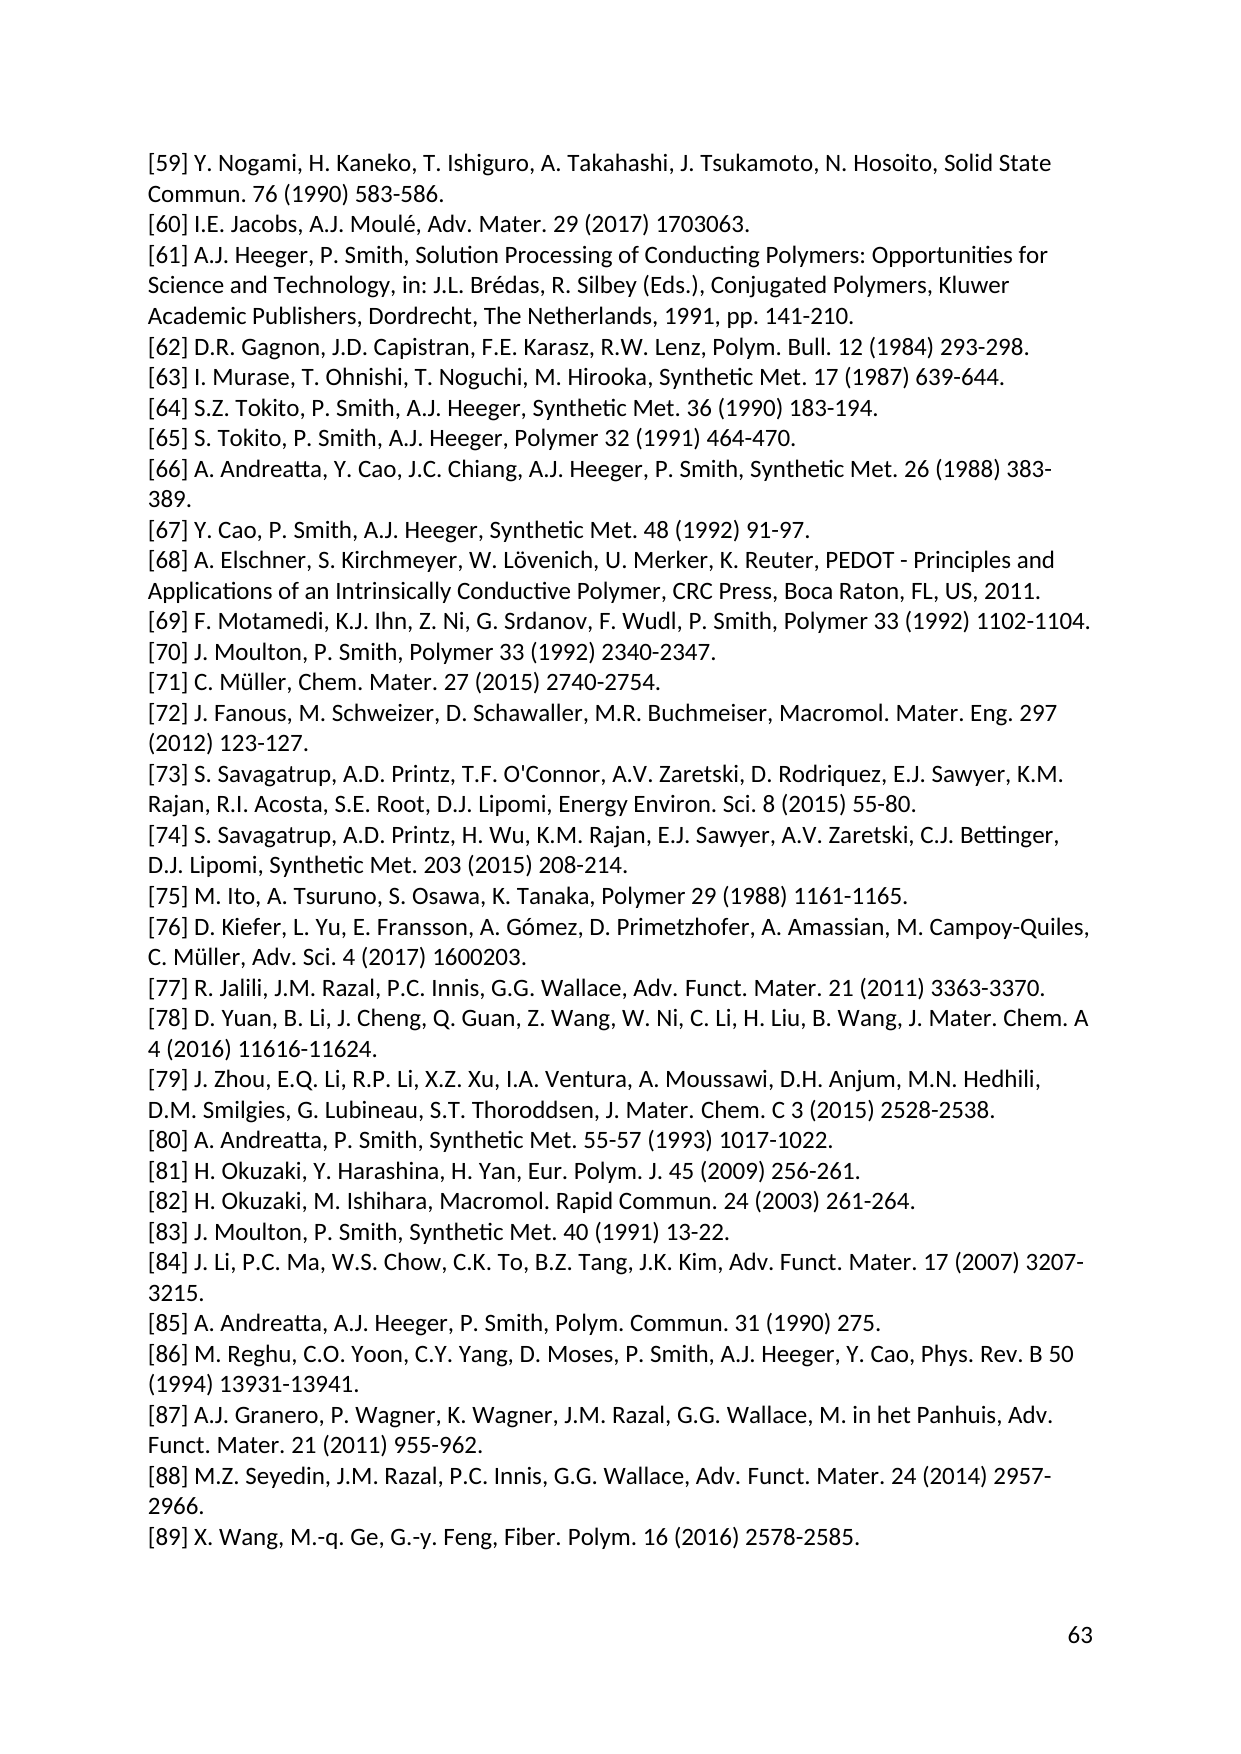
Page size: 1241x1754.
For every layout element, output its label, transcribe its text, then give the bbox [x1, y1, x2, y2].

text [89] X. Wang, M.-q. Ge, G.-y. Feng, Fiber. Polym. 16 (2016) 2578-2585. [148, 1521, 1093, 1552]
text [76] D. Kiefer, L. Yu, E. Fransson, A. Gómez, D. Primetzhofer, A. Amassian, M. Campoy-Quiles, C. Müller, Adv. Sci. 4 (2017) 1600203. [148, 911, 1093, 972]
text [61] A.J. Heeger, P. Smith, Solution Processing of Conducting Polymers: Opportunities for Science and Technology, in: J.L. Brédas, R. Silbey (Eds.), Conjugated Polymers, Kluwer Academic Publishers, Dordrecht, The Netherlands, 1991, pp. 141-210. [148, 239, 1093, 331]
text [64] S.Z. Tokito, P. Smith, A.J. Heeger, Synthetic Met. 36 (1990) 183-194. [148, 392, 1093, 422]
text [62] D.R. Gagnon, J.D. Capistran, F.E. Karasz, R.W. Lenz, Polym. Bull. 12 (1984) 293-298. [148, 331, 1093, 361]
text [68] A. Elschner, S. Kirchmeyer, W. Lövenich, U. Merker, K. Reuter, PEDOT - Principles and Applications of an Intrinsically Conductive Polymer, CRC Press, Boca Raton, FL, US, 2011. [148, 544, 1093, 605]
text [79] J. Zhou, E.Q. Li, R.P. Li, X.Z. Xu, I.A. Ventura, A. Moussawi, D.H. Anjum, M.N. Hedhili, D.M. Smilgies, G. Lubineau, S.T. Thoroddsen, J. Mater. Chem. C 3 (2015) 2528-2538. [148, 1063, 1093, 1124]
text [60] I.E. Jacobs, A.J. Moulé, Adv. Mater. 29 (2017) 1703063. [148, 209, 1093, 239]
text [72] J. Fanous, M. Schweizer, D. Schawaller, M.R. Buchmeiser, Macromol. Mater. Eng. 297 (2012) 123-127. [148, 697, 1093, 758]
text [70] J. Moulton, P. Smith, Polymer 33 (1992) 2340-2347. [148, 636, 1093, 666]
text [66] A. Andreatta, Y. Cao, J.C. Chiang, A.J. Heeger, P. Smith, Synthetic Met. 26 (1988) 383-389. [148, 453, 1093, 514]
text [82] H. Okuzaki, M. Ishihara, Macromol. Rapid Commun. 24 (2003) 261-264. [148, 1185, 1093, 1216]
text [65] S. Tokito, P. Smith, A.J. Heeger, Polymer 32 (1991) 464-470. [148, 422, 1093, 453]
text [63] I. Murase, T. Ohnishi, T. Noguchi, M. Hirooka, Synthetic Met. 17 (1987) 639-644. [148, 361, 1093, 392]
text [86] M. Reghu, C.O. Yoon, C.Y. Yang, D. Moses, P. Smith, A.J. Heeger, Y. Cao, Phys. Rev. B 50 (1994) 13931-13941. [148, 1338, 1093, 1399]
text [83] J. Moulton, P. Smith, Synthetic Met. 40 (1991) 13-22. [148, 1216, 1093, 1246]
text [87] A.J. Granero, P. Wagner, K. Wagner, J.M. Razal, G.G. Wallace, M. in het Panhuis, Adv. Funct. Mater. 21 (2011) 955-962. [148, 1399, 1093, 1460]
text [75] M. Ito, A. Tsuruno, S. Osawa, K. Tanaka, Polymer 29 (1988) 1161-1165. [148, 880, 1093, 911]
text [73] S. Savagatrup, A.D. Printz, T.F. O'Connor, A.V. Zaretski, D. Rodriquez, E.J. Sawyer, K.M. Rajan, R.I. Acosta, S.E. Root, D.J. Lipomi, Energy Environ. Sci. 8 (2015) 55-80. [148, 758, 1093, 819]
text [85] A. Andreatta, A.J. Heeger, P. Smith, Polym. Commun. 31 (1990) 275. [148, 1307, 1093, 1338]
text [71] C. Müller, Chem. Mater. 27 (2015) 2740-2754. [148, 666, 1093, 697]
text [81] H. Okuzaki, Y. Harashina, H. Yan, Eur. Polym. J. 45 (2009) 256-261. [148, 1155, 1093, 1185]
text [69] F. Motamedi, K.J. Ihn, Z. Ni, G. Srdanov, F. Wudl, P. Smith, Polymer 33 (1992) 1102-1104. [148, 605, 1093, 636]
text [84] J. Li, P.C. Ma, W.S. Chow, C.K. To, B.Z. Tang, J.K. Kim, Adv. Funct. Mater. 17 (2007) 3207-3215. [148, 1246, 1093, 1307]
text [59] Y. Nogami, H. Kaneko, T. Ishiguro, A. Takahashi, J. Tsukamoto, N. Hosoito, Solid State Commun. 76 (1990) 583-586. [148, 148, 1093, 209]
text [74] S. Savagatrup, A.D. Printz, H. Wu, K.M. Rajan, E.J. Sawyer, A.V. Zaretski, C.J. Bettinger, D.J. Lipomi, Synthetic Met. 203 (2015) 208-214. [148, 819, 1093, 880]
text [78] D. Yuan, B. Li, J. Cheng, Q. Guan, Z. Wang, W. Ni, C. Li, H. Liu, B. Wang, J. Mater. Chem. A 4 (2016) 11616-11624. [148, 1002, 1093, 1063]
text [77] R. Jalili, J.M. Razal, P.C. Innis, G.G. Wallace, Adv. Funct. Mater. 21 (2011) 3363-3370. [148, 972, 1093, 1002]
text [88] M.Z. Seyedin, J.M. Razal, P.C. Innis, G.G. Wallace, Adv. Funct. Mater. 24 (2014) 2957-2966. [148, 1460, 1093, 1521]
text [80] A. Andreatta, P. Smith, Synthetic Met. 55-57 (1993) 1017-1022. [148, 1124, 1093, 1155]
text [67] Y. Cao, P. Smith, A.J. Heeger, Synthetic Met. 48 (1992) 91-97. [148, 514, 1093, 544]
